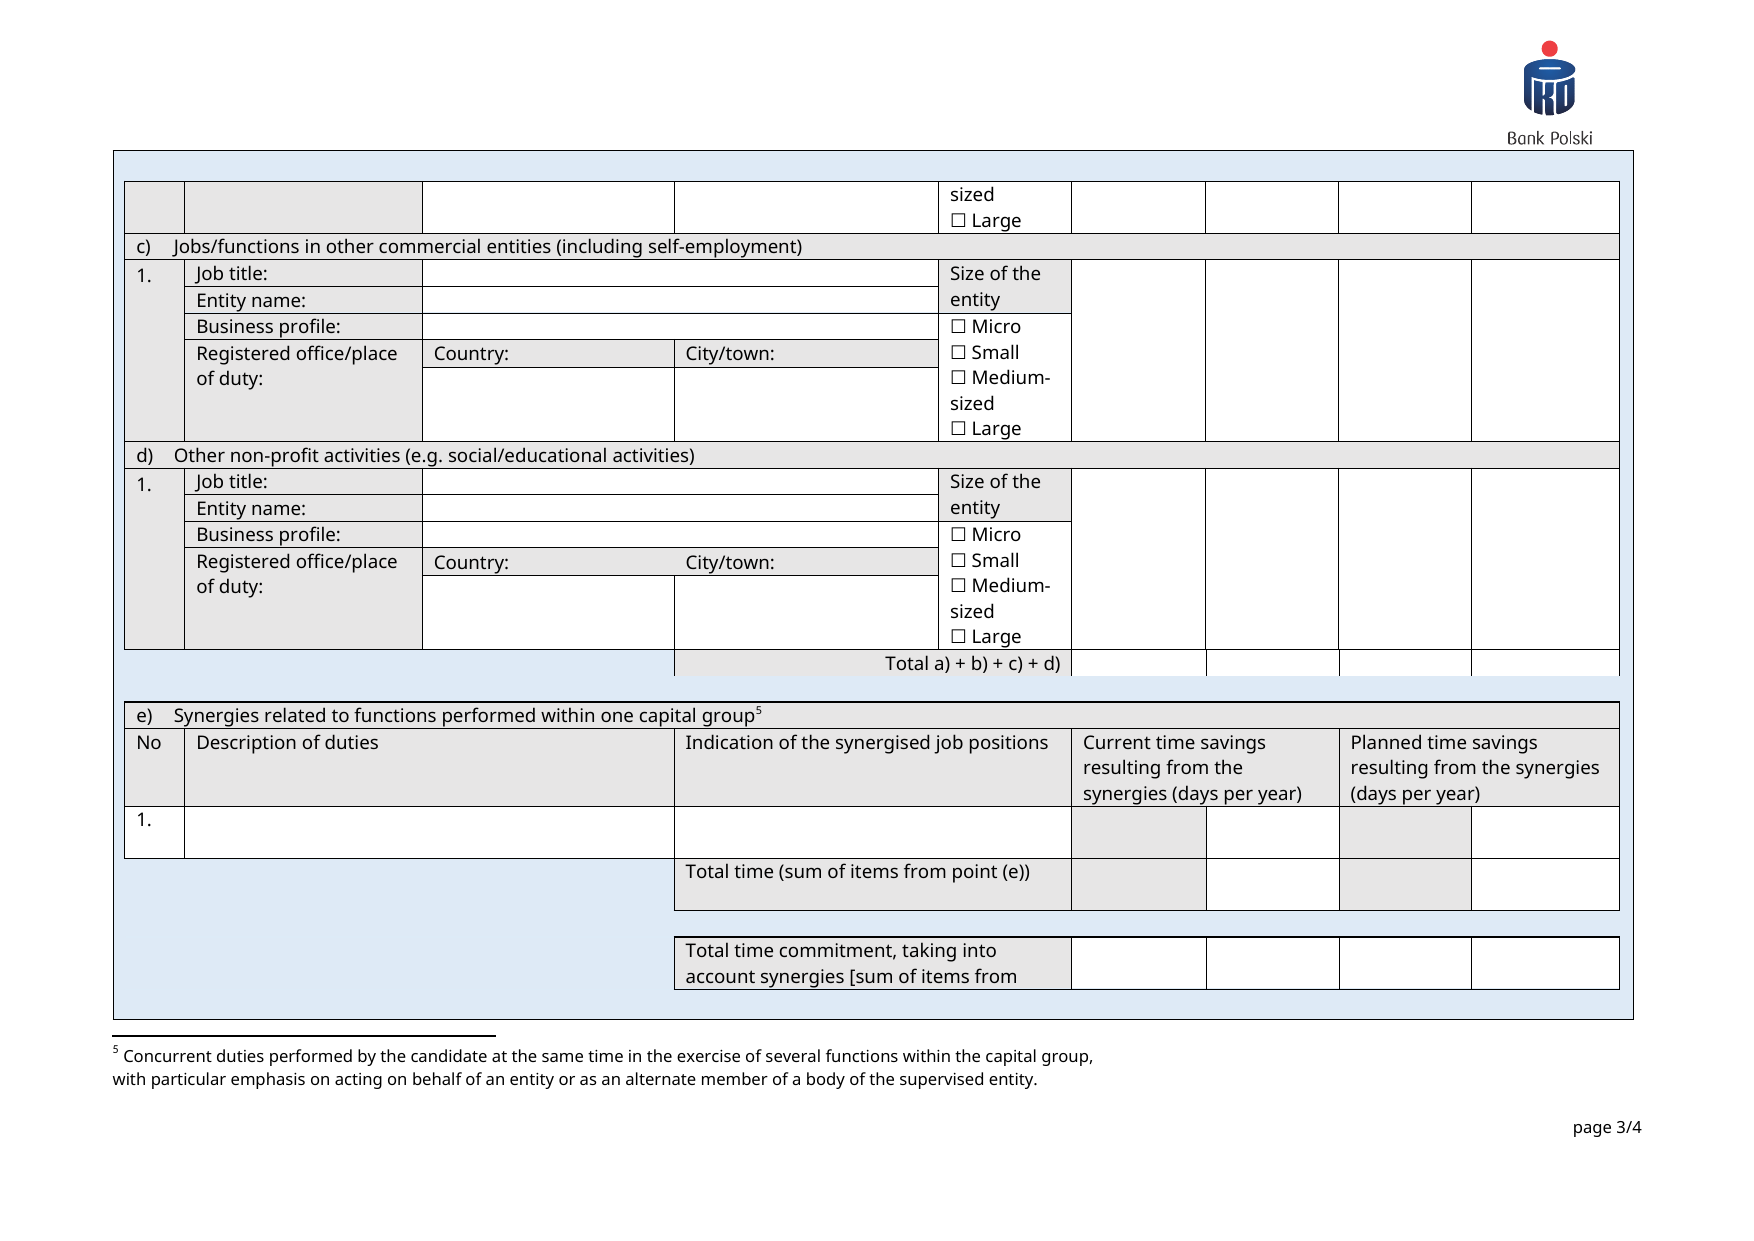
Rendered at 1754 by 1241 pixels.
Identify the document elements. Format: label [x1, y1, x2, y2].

table_header [114, 151, 1633, 1019]
